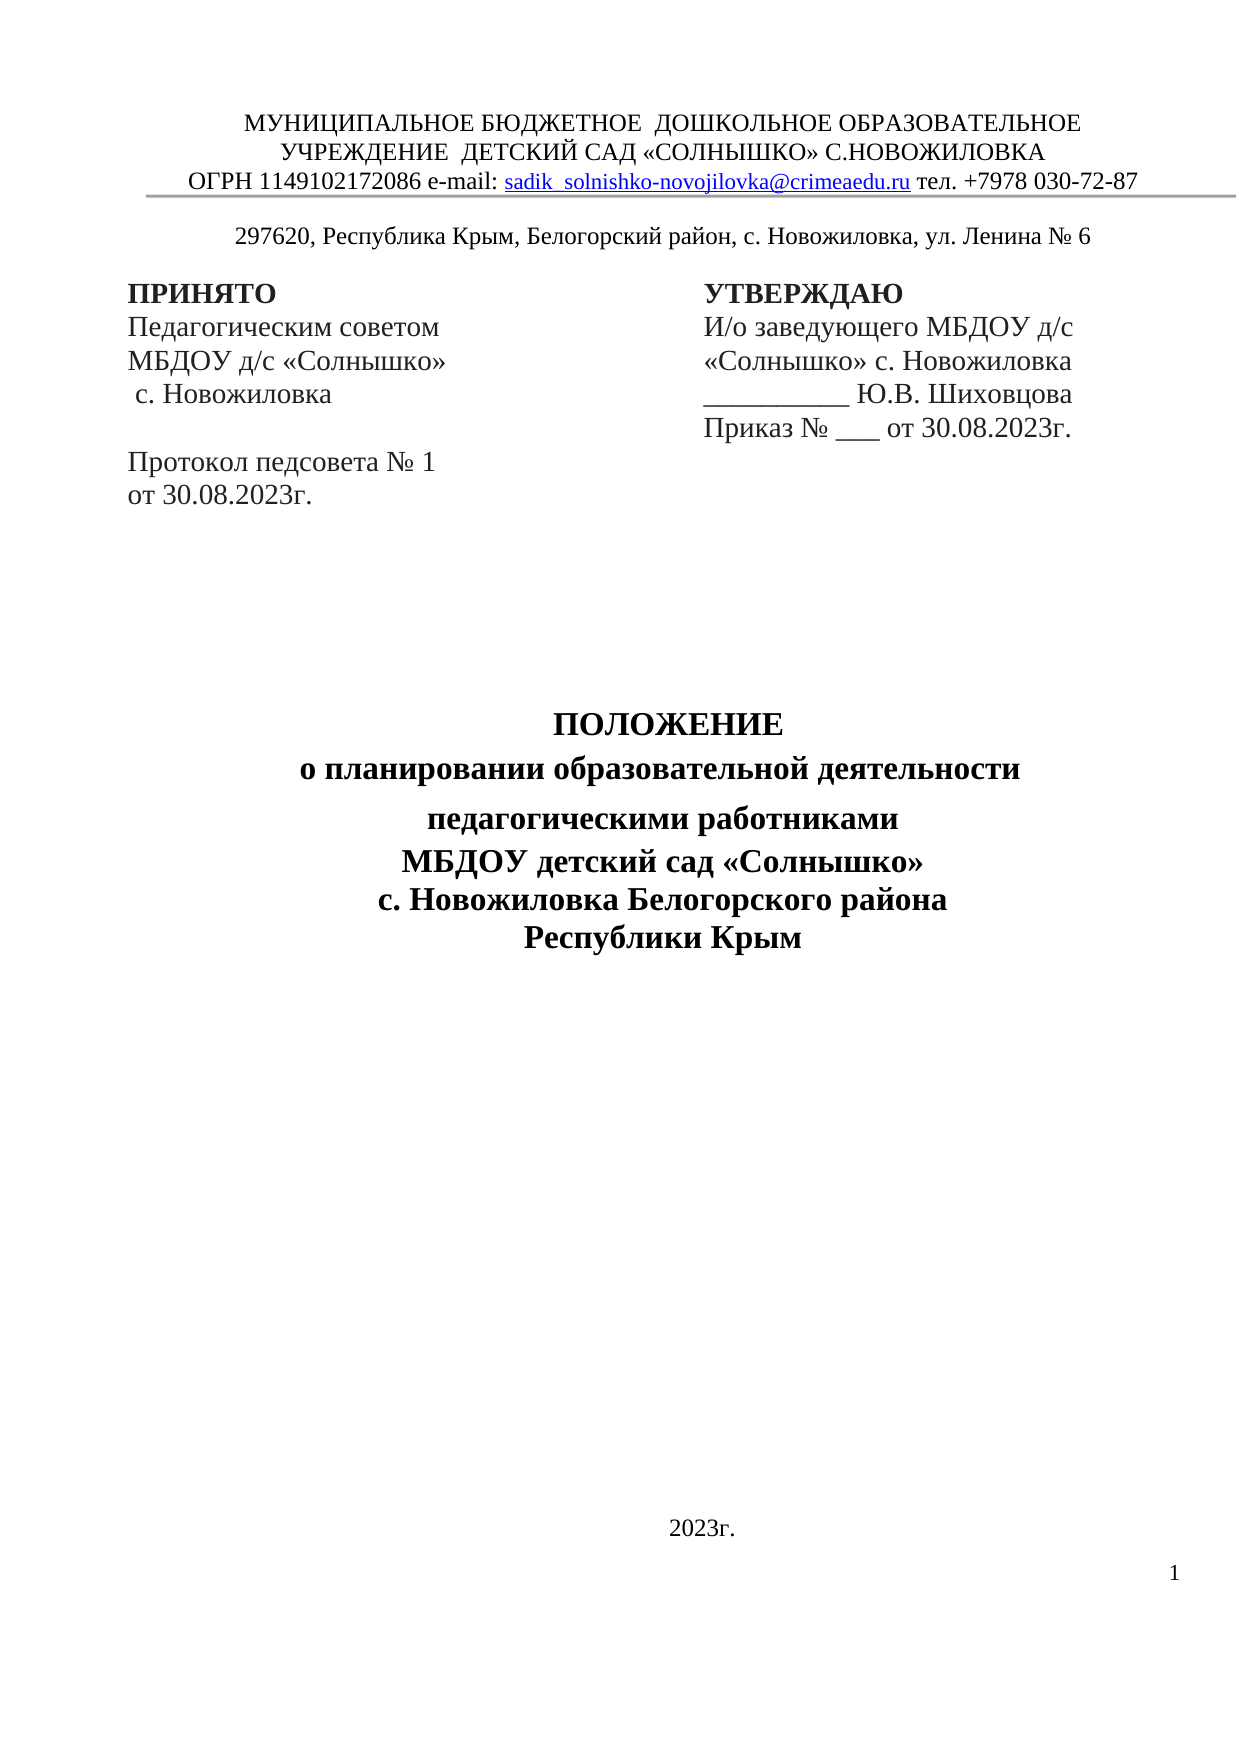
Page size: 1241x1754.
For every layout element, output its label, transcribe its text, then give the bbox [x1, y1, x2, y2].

text МУНИЦИПАЛЬНОЕ БЮДЖЕТНОЕ ДОШКОЛЬНОЕ ОБРАЗОВАТЕЛЬНОЕ [146, 108, 1180, 137]
text 297620, Республика Крым, Белогорский район, с. Новожиловка, ул. Ленина № 6 [146, 221, 1180, 250]
text ОГРН 1149102172086 e-mail: sadik_solnishko-novojilovka@crimeaedu.ru тел. +7978 030-72-87 [146, 166, 1180, 194]
subtitle о планировании образовательной деятельности [146, 748, 1179, 787]
subtitle ПОЛОЖЕНИЕ [146, 704, 777, 742]
subtitle педагогическими работниками [146, 798, 1179, 836]
text МБДОУ детский сад «Солнышко» [146, 842, 1179, 880]
text Республики Крым [146, 918, 1179, 957]
text 2023г. [289, 1513, 1115, 1542]
table_header ПРИНЯТО Педагогическим советом МБДОУ д/с «Солнышко» с. Новожиловка Протокол педсовета № 1 от 30.08.2023г. [116, 276, 692, 511]
table_header УТВЕРЖДАЮ И/о заведующего МБДОУ д/с «Солнышко» с. Новожиловка __________ Ю.В. Шиховцова Приказ № ___ от 30.08.2023г. [692, 276, 1194, 511]
text УЧРЕЖДЕНИЕ ДЕТСКИЙ САД «СОЛНЫШКО» С.НОВОЖИЛОВКА [146, 137, 1180, 166]
text с. Новожиловка Белогорского района [146, 880, 1179, 918]
